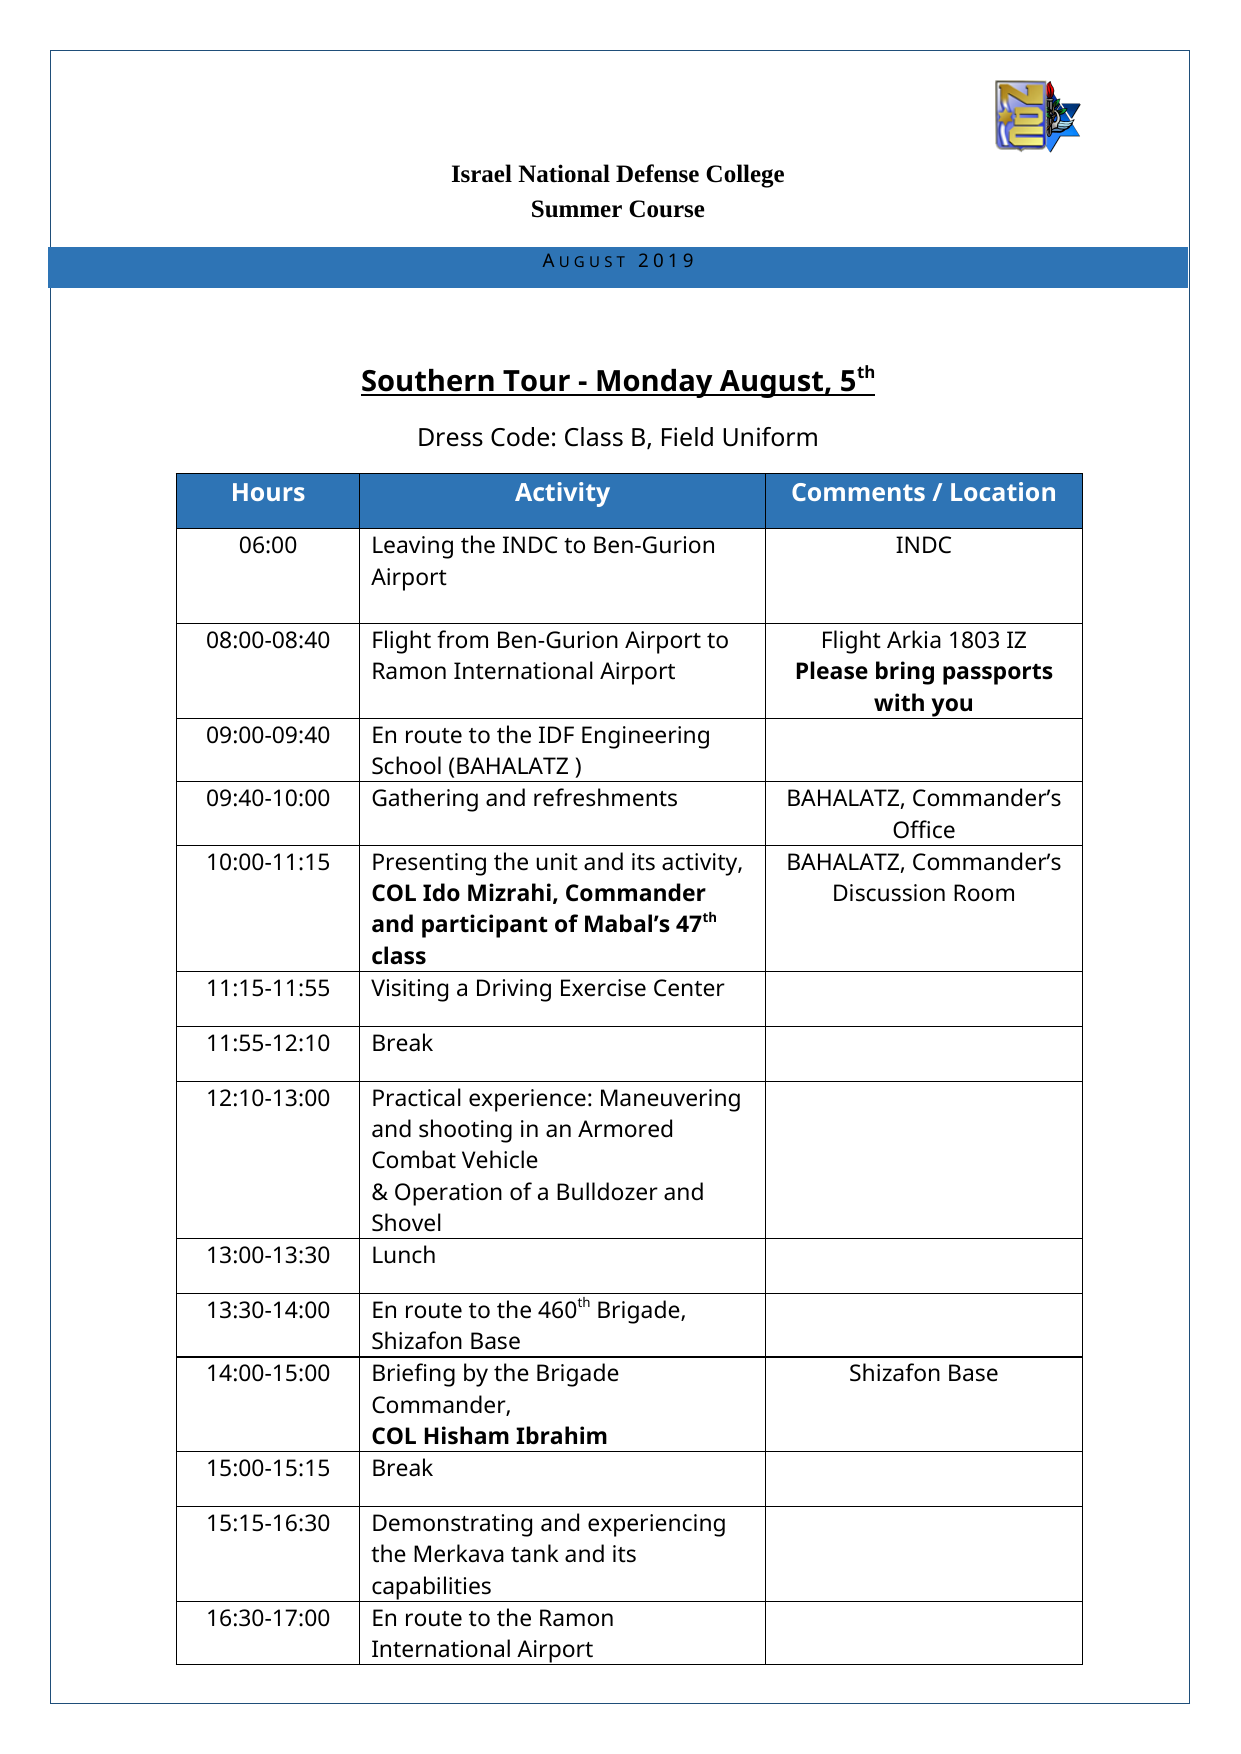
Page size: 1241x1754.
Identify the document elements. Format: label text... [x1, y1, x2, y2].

table_cell INDC [766, 529, 1082, 623]
table_header Comments / Location [766, 474, 1082, 528]
table_cell [766, 1602, 1082, 1664]
table_cell BAHALATZ, Commander’s Office [766, 782, 1082, 845]
table_cell 12:10-13:00 [177, 1082, 359, 1238]
table_header Hours [177, 474, 359, 528]
table_cell 16:30-17:00 [177, 1602, 359, 1664]
table_cell Break [360, 1452, 765, 1506]
table_cell 09:00-09:40 [177, 719, 359, 781]
table_cell Practical experience: Maneuvering and shooting in an Armored Combat Vehicle & Operation of a Bulldozer and Shovel [360, 1082, 765, 1238]
table_cell Gathering and refreshments [360, 782, 765, 845]
table_cell [766, 1027, 1082, 1081]
table_cell 13:30-14:00 [177, 1294, 359, 1356]
table_cell [766, 719, 1082, 781]
table_cell BAHALATZ, Commander’s Discussion Room [766, 846, 1082, 971]
table_cell Briefing by the Brigade Commander, COL Hisham Ibrahim [360, 1358, 765, 1451]
table_cell Break [360, 1027, 765, 1081]
table_cell 13:00-13:30 [177, 1239, 359, 1293]
table_cell [766, 1082, 1082, 1238]
table_cell Leaving the INDC to Ben-Gurion Airport [360, 529, 765, 623]
table_cell 10:00-11:15 [177, 846, 359, 971]
table_cell Flight from Ben-Gurion Airport to Ramon International Airport [360, 624, 765, 718]
table_cell [766, 1507, 1082, 1601]
picture [995, 80, 1083, 154]
table_cell Lunch [360, 1239, 765, 1293]
table_cell 06:00 [177, 529, 359, 623]
table_cell En route to the IDF Engineering School (BAHALATZ ) [360, 719, 765, 781]
table_cell En route to the Ramon International Airport [360, 1602, 765, 1664]
table_cell 11:55-12:10 [177, 1027, 359, 1081]
table_cell [766, 972, 1082, 1026]
table_header Activity [360, 474, 765, 528]
table_cell [766, 1452, 1082, 1506]
text Southern Tour - Monday August, 5th [187, 360, 1048, 400]
table_cell En route to the 460th Brigade, Shizafon Base [360, 1294, 765, 1356]
table_cell 15:15-16:30 [177, 1507, 359, 1601]
table_cell [766, 1239, 1082, 1293]
table_cell 15:00-15:15 [177, 1452, 359, 1506]
table_cell Demonstrating and experiencing the Merkava tank and its capabilities [360, 1507, 765, 1601]
table_cell Shizafon Base [766, 1358, 1082, 1451]
table_cell 14:00-15:00 [177, 1358, 359, 1451]
table_cell Presenting the unit and its activity, COL Ido Mizrahi, Commander and participant of Mabal’s 47th class [360, 846, 765, 971]
table_cell Visiting a Driving Exercise Center [360, 972, 765, 1026]
text Dress Code: Class B, Field Uniform [187, 420, 1048, 454]
table_cell [766, 1294, 1082, 1356]
table_cell Flight Arkia 1803 IZ Please bring passports with you [766, 624, 1082, 718]
table_cell 11:15-11:55 [177, 972, 359, 1026]
table_cell 09:40-10:00 [177, 782, 359, 845]
table_cell 08:00-08:40 [177, 624, 359, 718]
